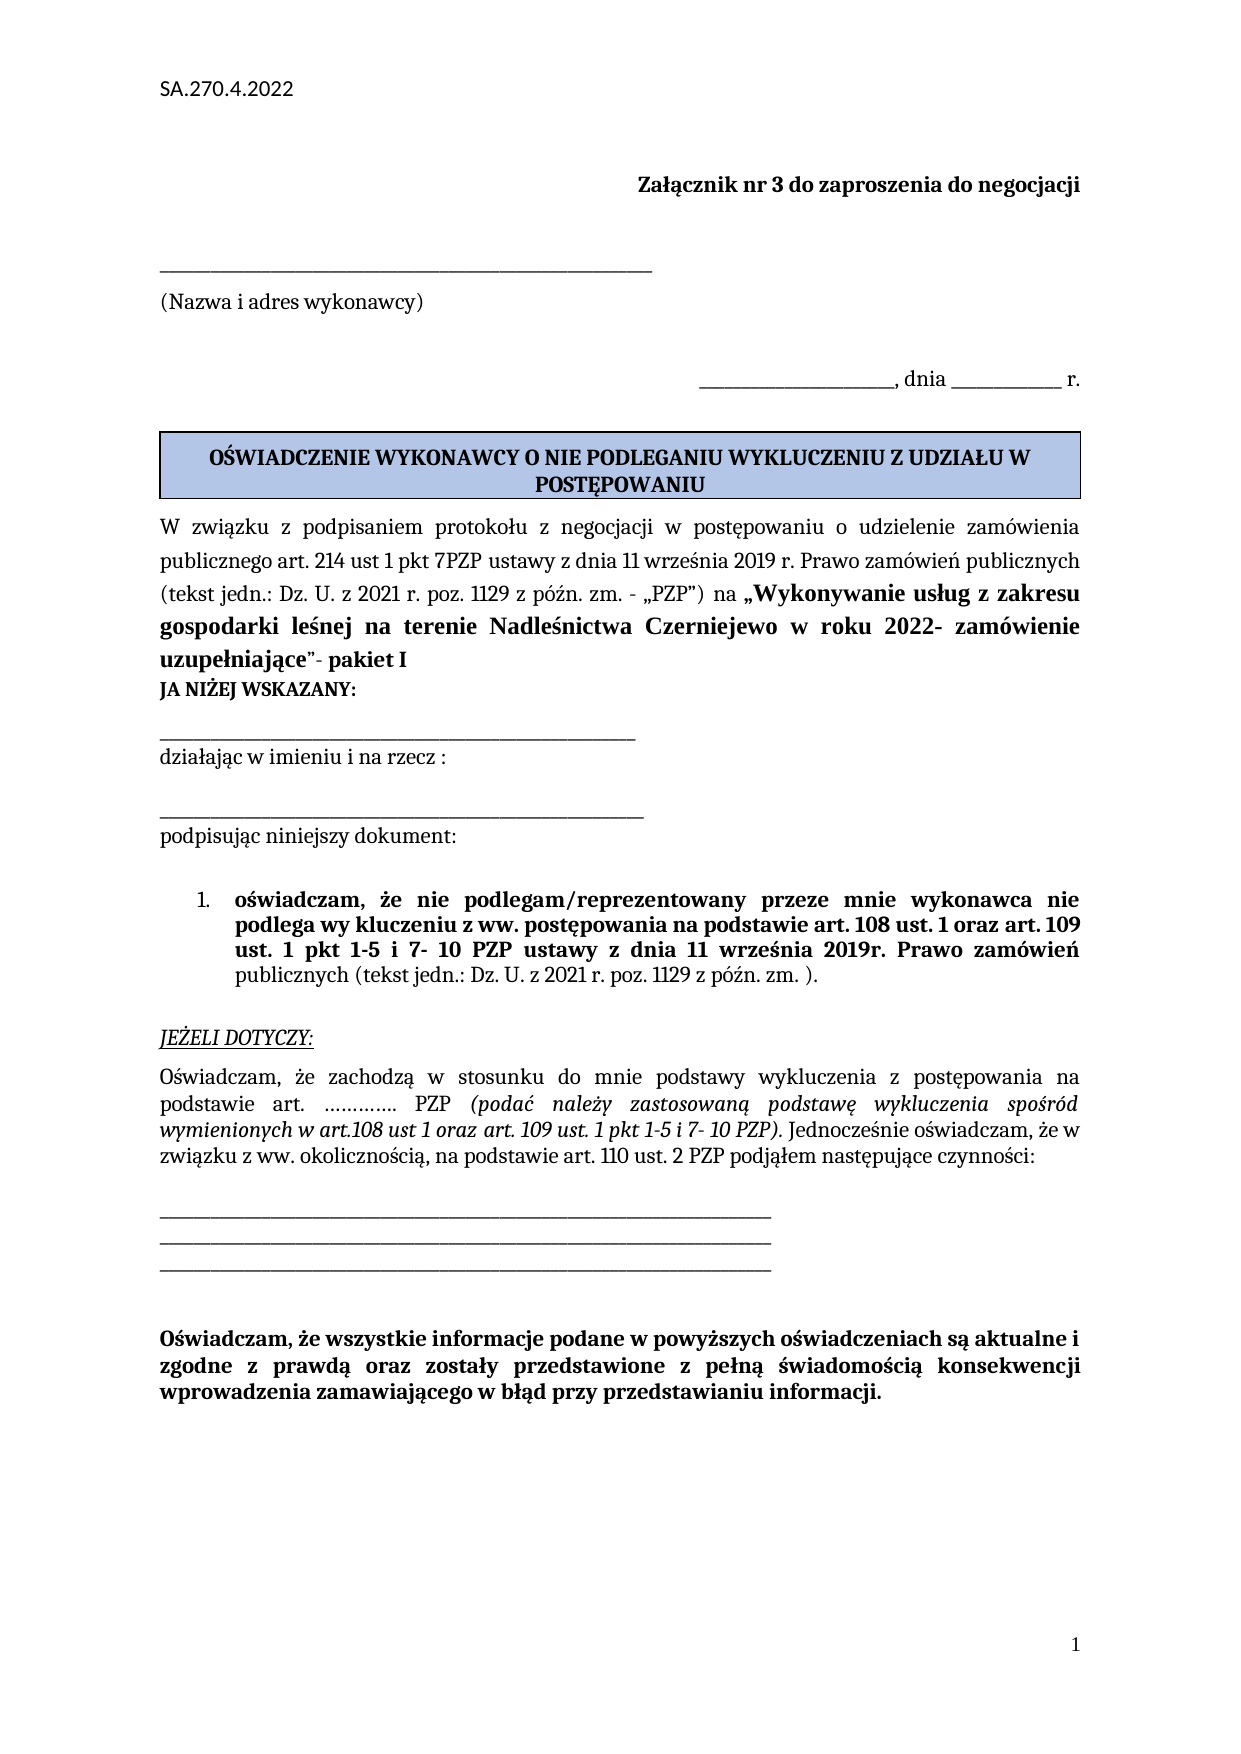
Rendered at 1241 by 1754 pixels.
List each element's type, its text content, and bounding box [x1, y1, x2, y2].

text __________________________________________________________ [159, 250, 1081, 276]
text JEŻELI DOTYCZY: [159, 1025, 1081, 1052]
text Załącznik nr 3 do zaproszenia do negocjacji [159, 172, 1081, 198]
text Oświadczam, że wszystkie informacje podane w powyższych oświadczeniach są aktualne i zgodne z prawdą oraz zostały przedstawione z pełną świadomością konsekwencji wprowadzenia zamawiającego w błąd przy przedstawianiu informacji. [159, 1326, 1081, 1405]
text działając w imieniu i na rzecz : [159, 744, 1081, 771]
text ________________________________________________________________________ [159, 1248, 1081, 1275]
text W związku z podpisaniem protokołu z negocjacji w postępowaniu o udzielenie zamówienia publicznego art. 214 ust 1 pkt 7PZP ustawy z dnia 11 września 2019 r. Prawo zamówień publicznych (tekst jedn.: Dz. U. z 2021 r. poz. 1129 z późn. zm. - „PZP”) na „Wykonywanie usług z zakresu gospodarki leśnej na terenie Nadleśnictwa Czerniejewo w roku 2022- zamówienie uzupełniające”- pakiet I [159, 514, 1081, 673]
text ________________________________________________________________________ [159, 1196, 1081, 1222]
text ________________________________________________________________________ [159, 1222, 1081, 1248]
text ________________________________________________________ [159, 718, 1081, 744]
text (Nazwa i adres wykonawcy) [159, 288, 1081, 315]
table_header OŚWIADCZENIE WYKONAWCY O NIE PODLEGANIU WYKLUCZENIU Z UDZIAŁU W POSTĘPOWANIU [161, 433, 1080, 498]
text _________________________________________________________ podpisując niniejszy dokument: [159, 796, 1081, 849]
text JA NIŻEJ WSKAZANY: [159, 678, 1081, 702]
text Oświadczam, że zachodzą w stosunku do mnie podstawy wykluczenia z postępowania na podstawie art. …………. PZP (podać należy zastosowaną podstawę wykluczenia spośród wymienionych w art.108 ust 1 oraz art. 109 ust. 1 pkt 1-5 i 7- 10 PZP). Jednocześnie oświadczam, że w związku z ww. okolicznością, na podstawie art. 110 ust. 2 PZP podjąłem następujące czynności: [159, 1064, 1081, 1169]
text _______________________, dnia _____________ r. [159, 366, 1081, 393]
list oświadczam, że nie podlegam/reprezentowany przeze mnie wykonawca nie podlega wy kluczeniu z ww. postępowania na podstawie art. 108 ust. 1 oraz art. 109 ust. 1 pkt 1-5 i 7- 10 PZP ustawy z dnia 11 września 2019r. Prawo zamówień publicznych (tekst jedn.: Dz. U. z 2021 r. poz. 1129 z późn. zm. ). [197, 888, 1081, 988]
